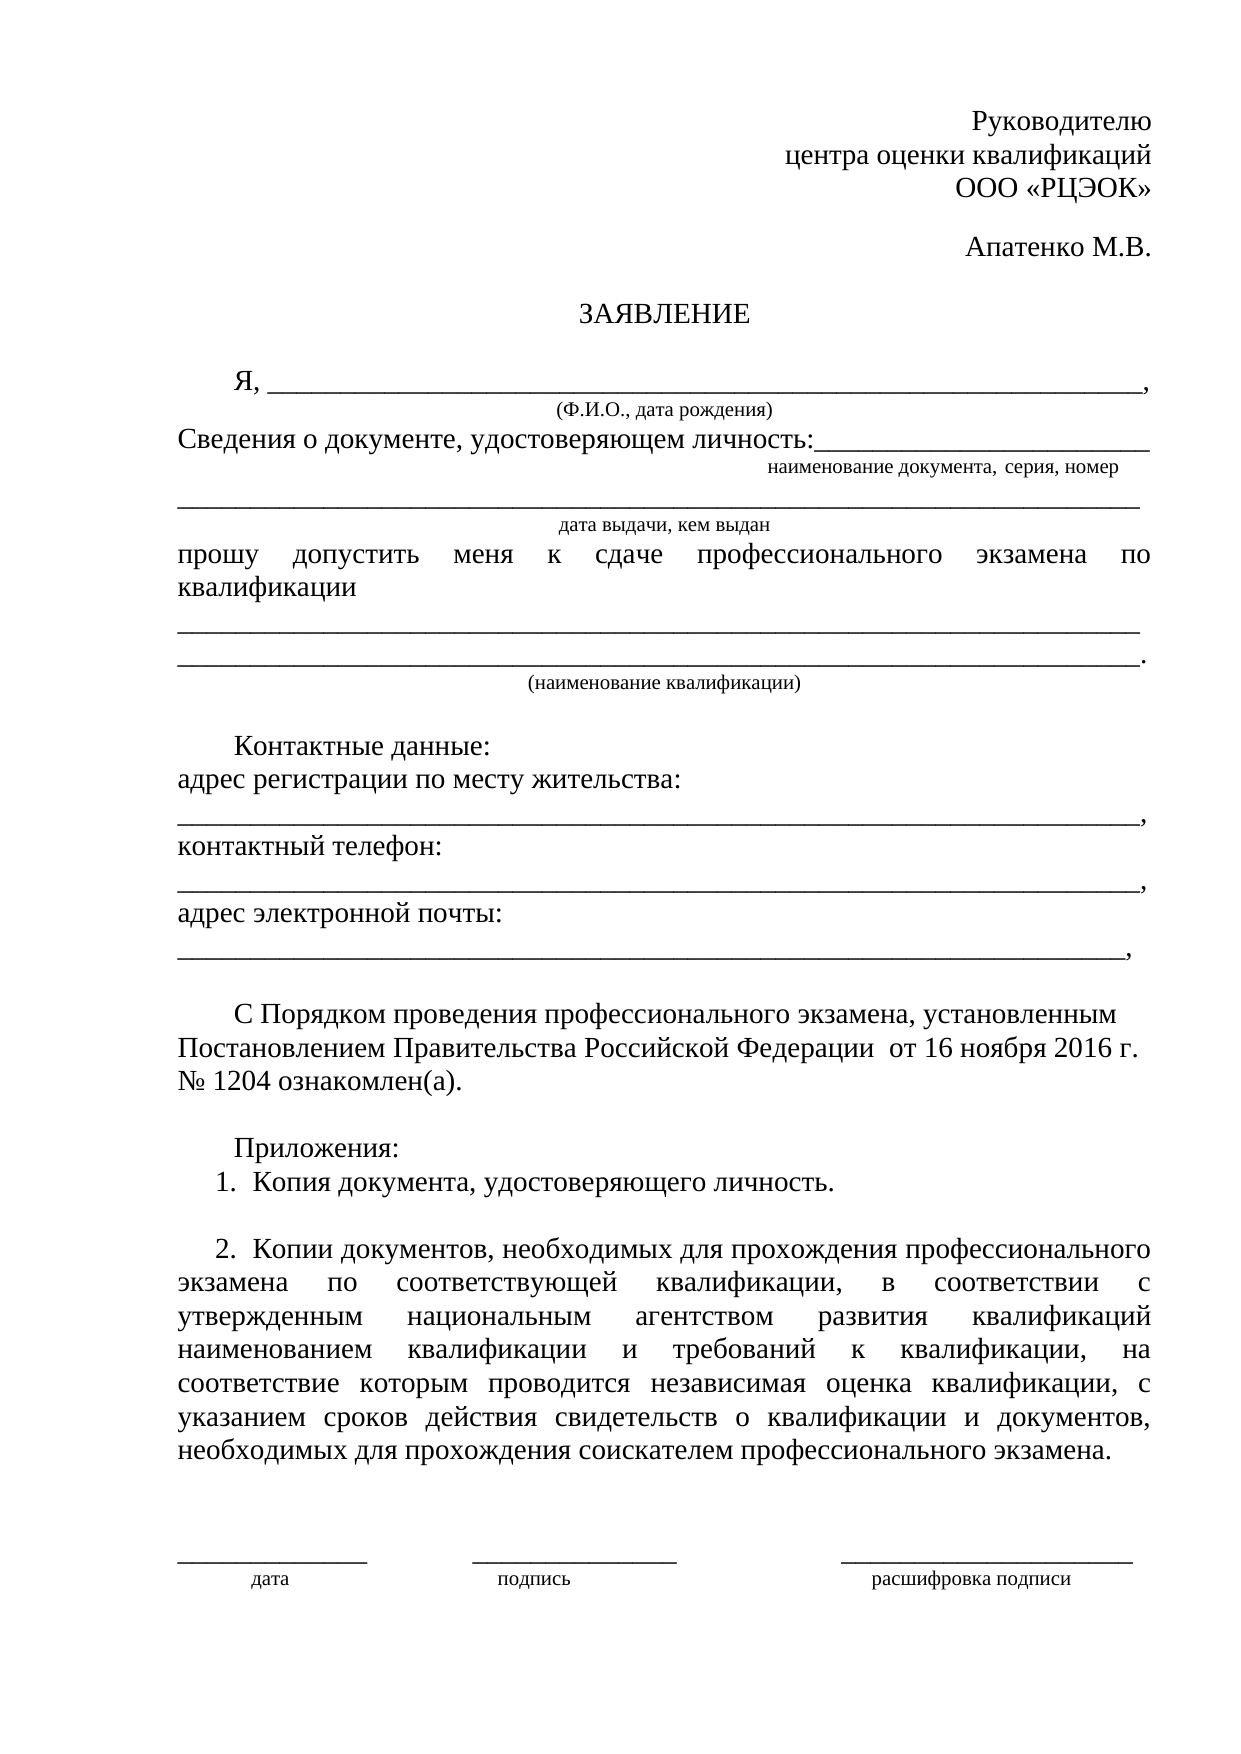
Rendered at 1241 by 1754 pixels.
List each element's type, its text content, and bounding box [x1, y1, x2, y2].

text __________________________________________________________________ [177, 478, 1152, 512]
text Апатенко М.В. [740, 229, 1152, 263]
text Контактные данные: [177, 728, 1152, 761]
text Я, ____________________________________________________________, [177, 363, 1152, 397]
text прошу допустить меня к сдаче профессионального экзамена по квалификации __________________________________________________________________ __________________________________________________________________. [177, 536, 1152, 670]
text дата выдачи, кем выдан [177, 512, 1152, 536]
text адрес регистрации по месту жительства: [177, 761, 1152, 795]
text (наименование квалификации) [177, 670, 1152, 694]
text Сведения о документе, удостоверяющем личность:_______________________ [177, 421, 1152, 454]
text наименование документа, серия, номер [177, 454, 1152, 478]
text __________________________________________________________________, [177, 862, 1152, 896]
text Руководителю [740, 103, 1152, 137]
text (Ф.И.О., дата рождения) [177, 397, 1152, 421]
text контактный телефон: [177, 828, 1152, 862]
text ООО «РЦЭОК» [740, 171, 1152, 204]
text ЗАЯВЛЕНИЕ [177, 296, 1152, 330]
text Приложения: [177, 1130, 1152, 1164]
text адрес электронной почты: [177, 896, 1152, 929]
text С Порядком проведения профессионального экзамена, установленным Постановлением Правительства Российской Федерации от 16 ноября 2016 г. № 1204 ознакомлен(а). [177, 996, 1152, 1097]
text центра оценки квалификаций [740, 137, 1152, 171]
text __________________________________________________________________, [177, 795, 1152, 828]
text _________________________________________________________________, [177, 929, 1152, 963]
list Копия документа, удостоверяющего личность. [215, 1164, 1152, 1197]
list Копии документов, необходимых для прохождения профессионального экзамена по соответствующей квалификации, в соответствии с утвержденным национальным агентством развития квалификаций наименованием квалификации и требований к квалификации, на соответствие которым проводится независимая оценка квалификации, с указанием сроков действия свидетельств о квалификации и документов, необходимых для прохождения соискателем профессионального экзамена. [177, 1231, 1152, 1466]
text дата подпись расшифровка подписи [177, 1566, 1152, 1590]
text _____________ ______________ ____________________ [177, 1533, 1152, 1566]
